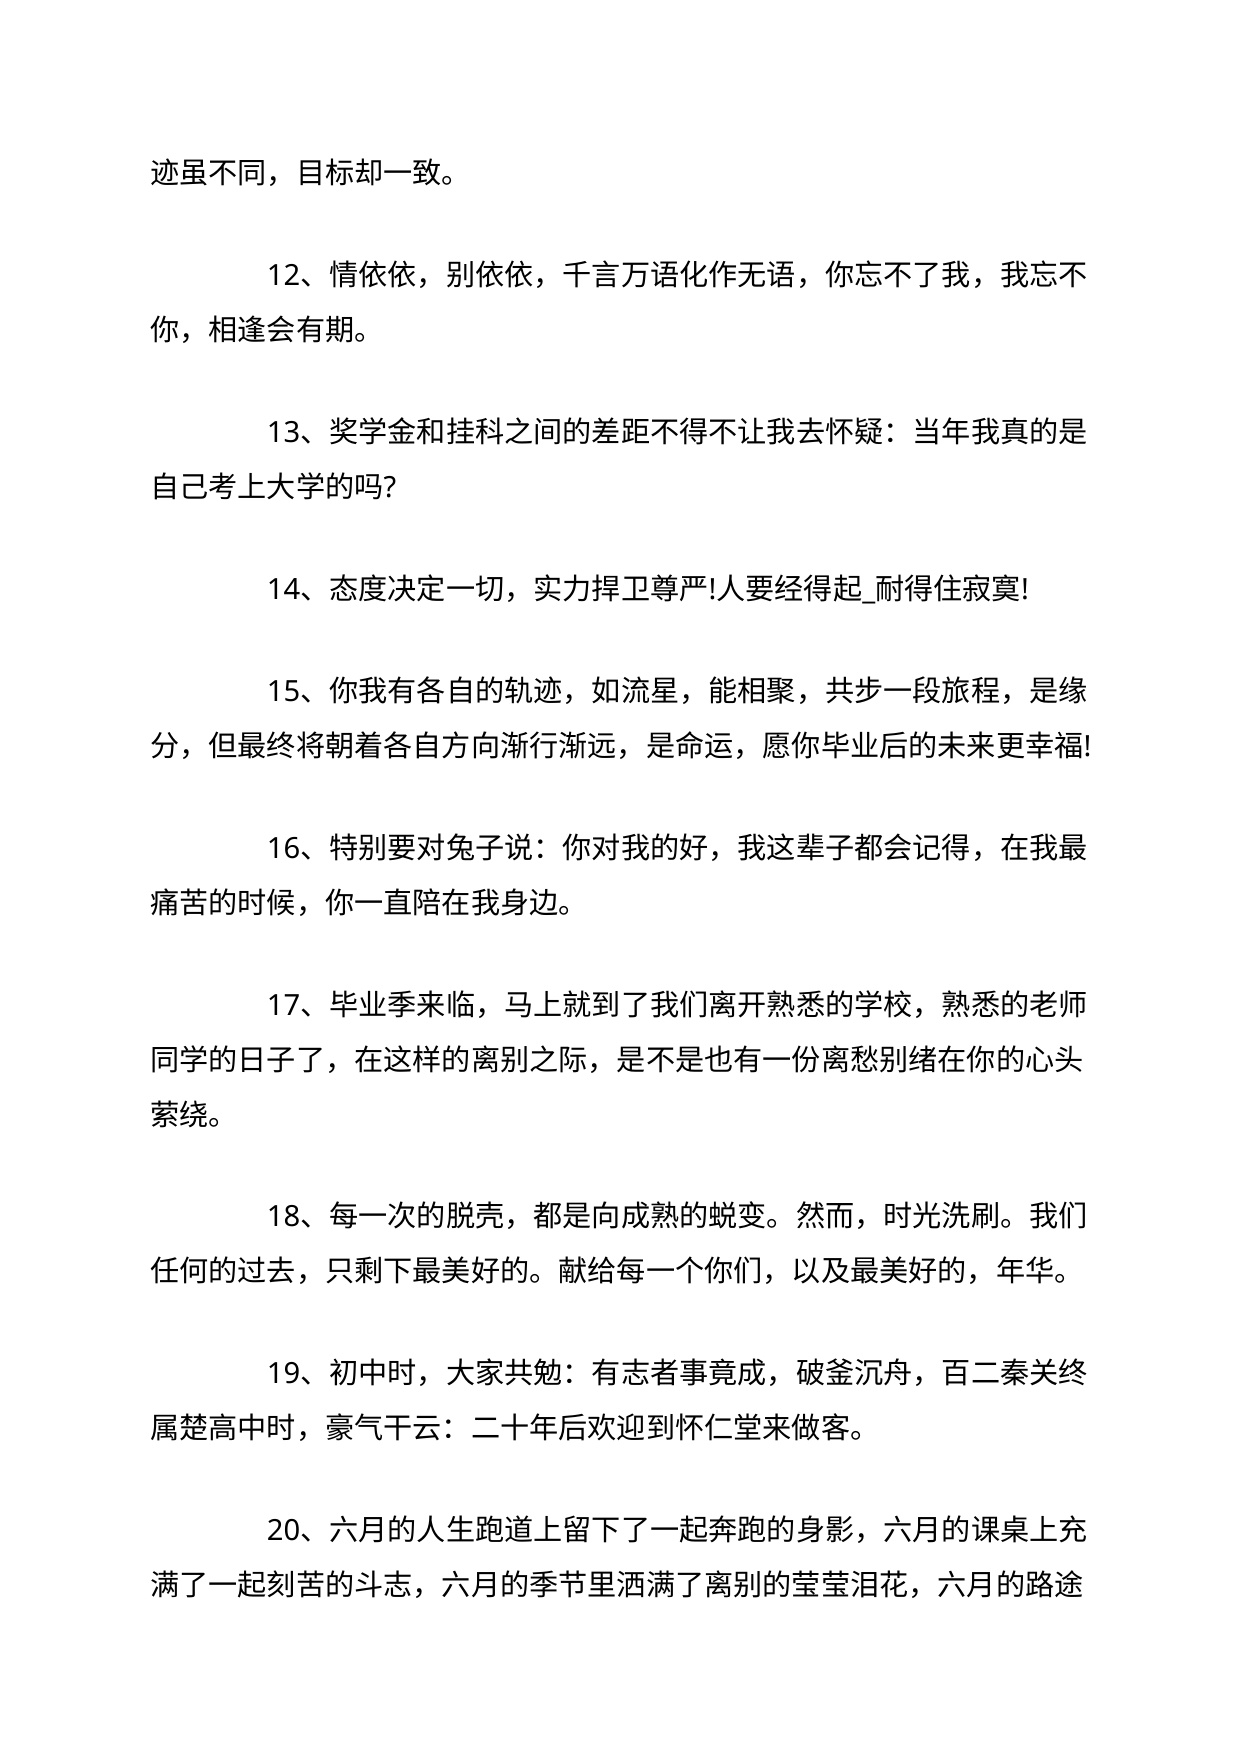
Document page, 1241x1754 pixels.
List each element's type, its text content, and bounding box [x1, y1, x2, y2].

text 16、特别要对兔子说：你对我的好，我这辈子都会记得，在我最痛苦的时候，你一直陪在我身边。 [150, 824, 1090, 922]
text 14、态度决定一切，实力捍卫尊严!人要经得起_耐得住寂寞! [150, 566, 1090, 608]
text 17、毕业季来临，马上就到了我们离开熟悉的学校，熟悉的老师同学的日子了，在这样的离别之际，是不是也有一份离愁别绪在你的心头萦绕。 [150, 981, 1090, 1133]
text 12、情依依，别依依，千言万语化作无语，你忘不了我，我忘不你，相逢会有期。 [150, 252, 1090, 349]
text 13、奖学金和挂科之间的差距不得不让我去怀疑：当年我真的是自己考上大学的吗? [150, 408, 1090, 506]
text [150, 1506, 1090, 1604]
text 18、每一次的脱壳，都是向成熟的蜕变。然而，时光洗刷。我们任何的过去，只剩下最美好的。献给每一个你们，以及最美好的，年华。 [150, 1193, 1090, 1290]
text 19、初中时，大家共勉：有志者事竟成，破釜沉舟，百二秦关终属楚高中时，豪气干云：二十年后欢迎到怀仁堂来做客。 [150, 1350, 1090, 1447]
text 15、你我有各自的轨迹，如流星，能相聚，共步一段旅程，是缘分，但最终将朝着各自方向渐行渐远，是命运，愿你毕业后的未来更幸福! [150, 667, 1090, 765]
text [150, 150, 1090, 192]
